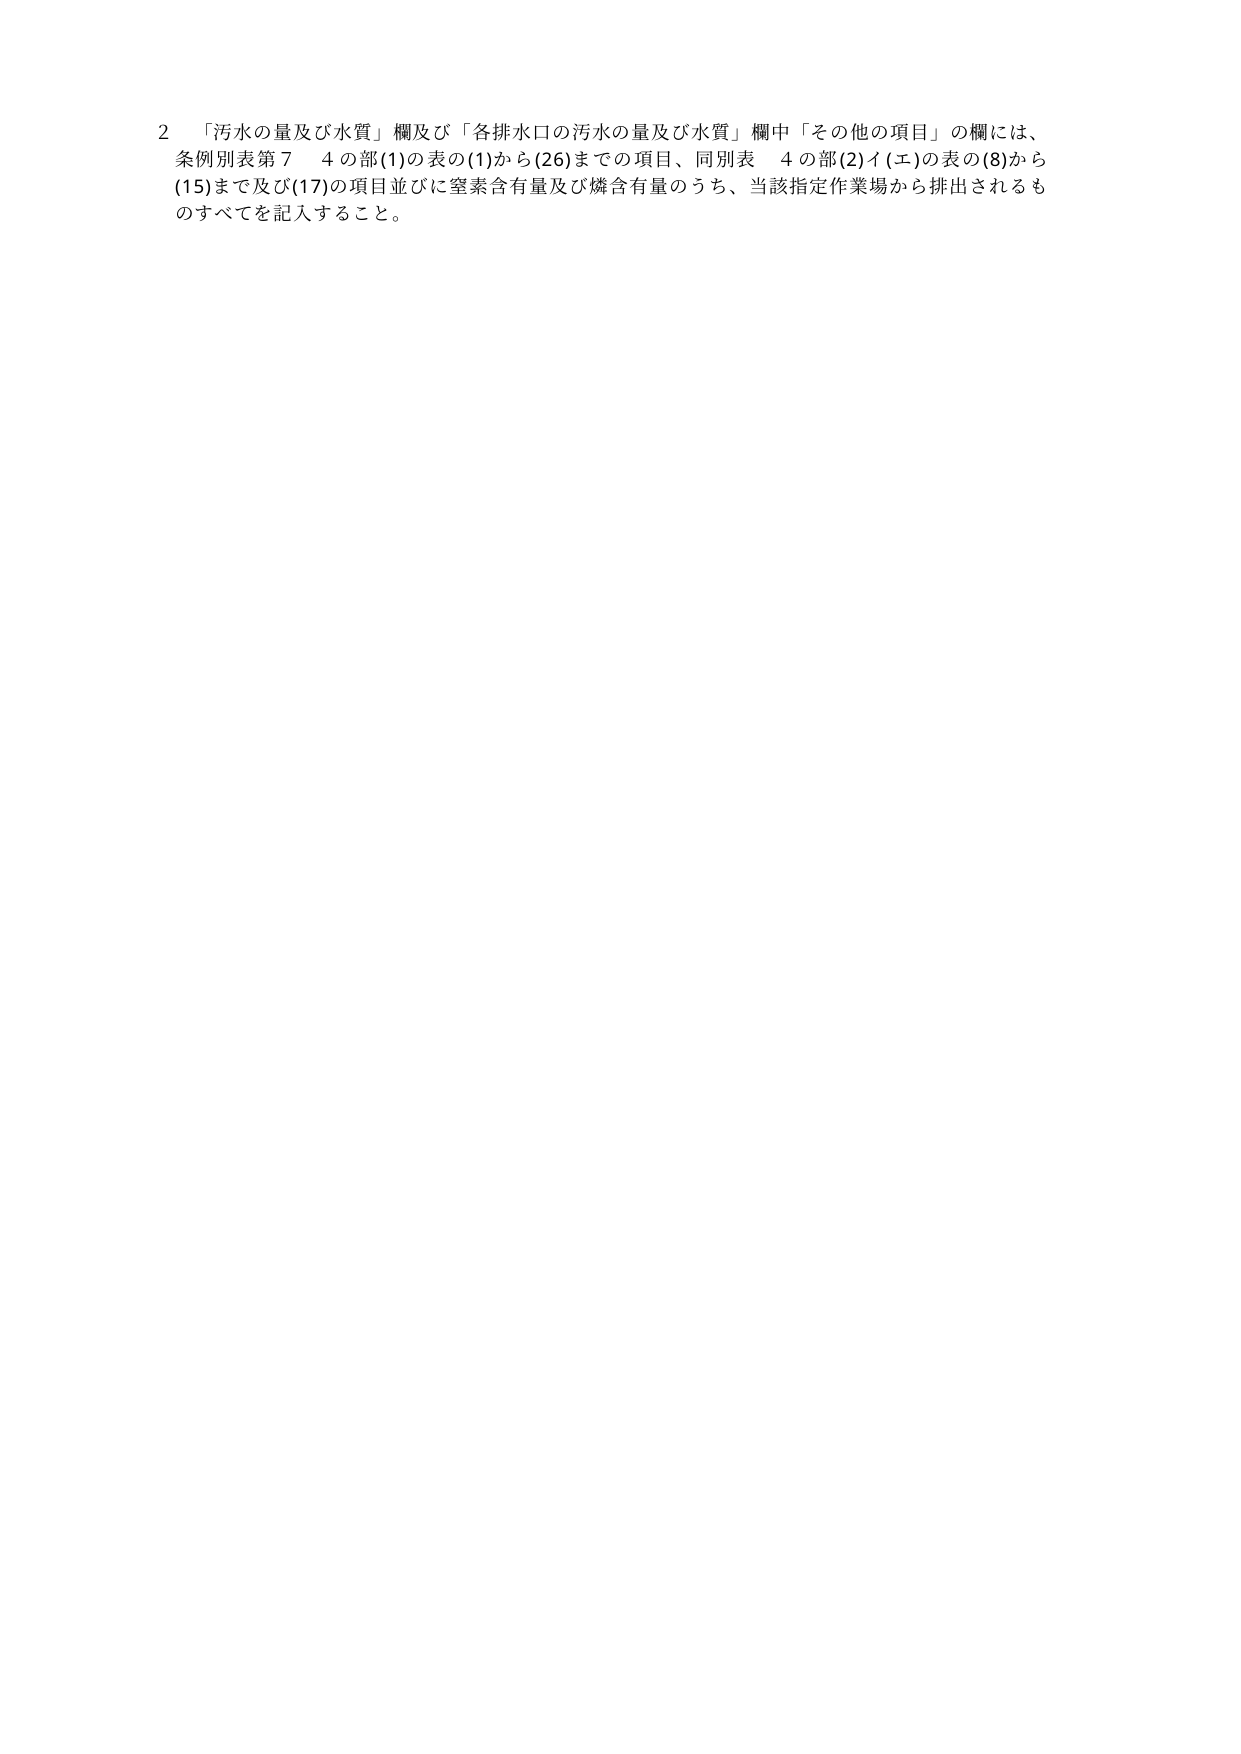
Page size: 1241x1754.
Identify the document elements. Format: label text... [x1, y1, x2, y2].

text ２ 「汚水の量及び水質」欄及び「各排水口の汚水の量及び水質」欄中「その他の項目」の欄には、条例別表第７ ４の部(1)の表の(1)から(26)までの項目、同別表 ４の部(2)イ(エ)の表の(8)から(15)まで及び(17)の項目並びに窒素含有量及び燐含有量のうち、当該指定作業場から排出されるものすべてを記入すること。 [154, 118, 1048, 226]
